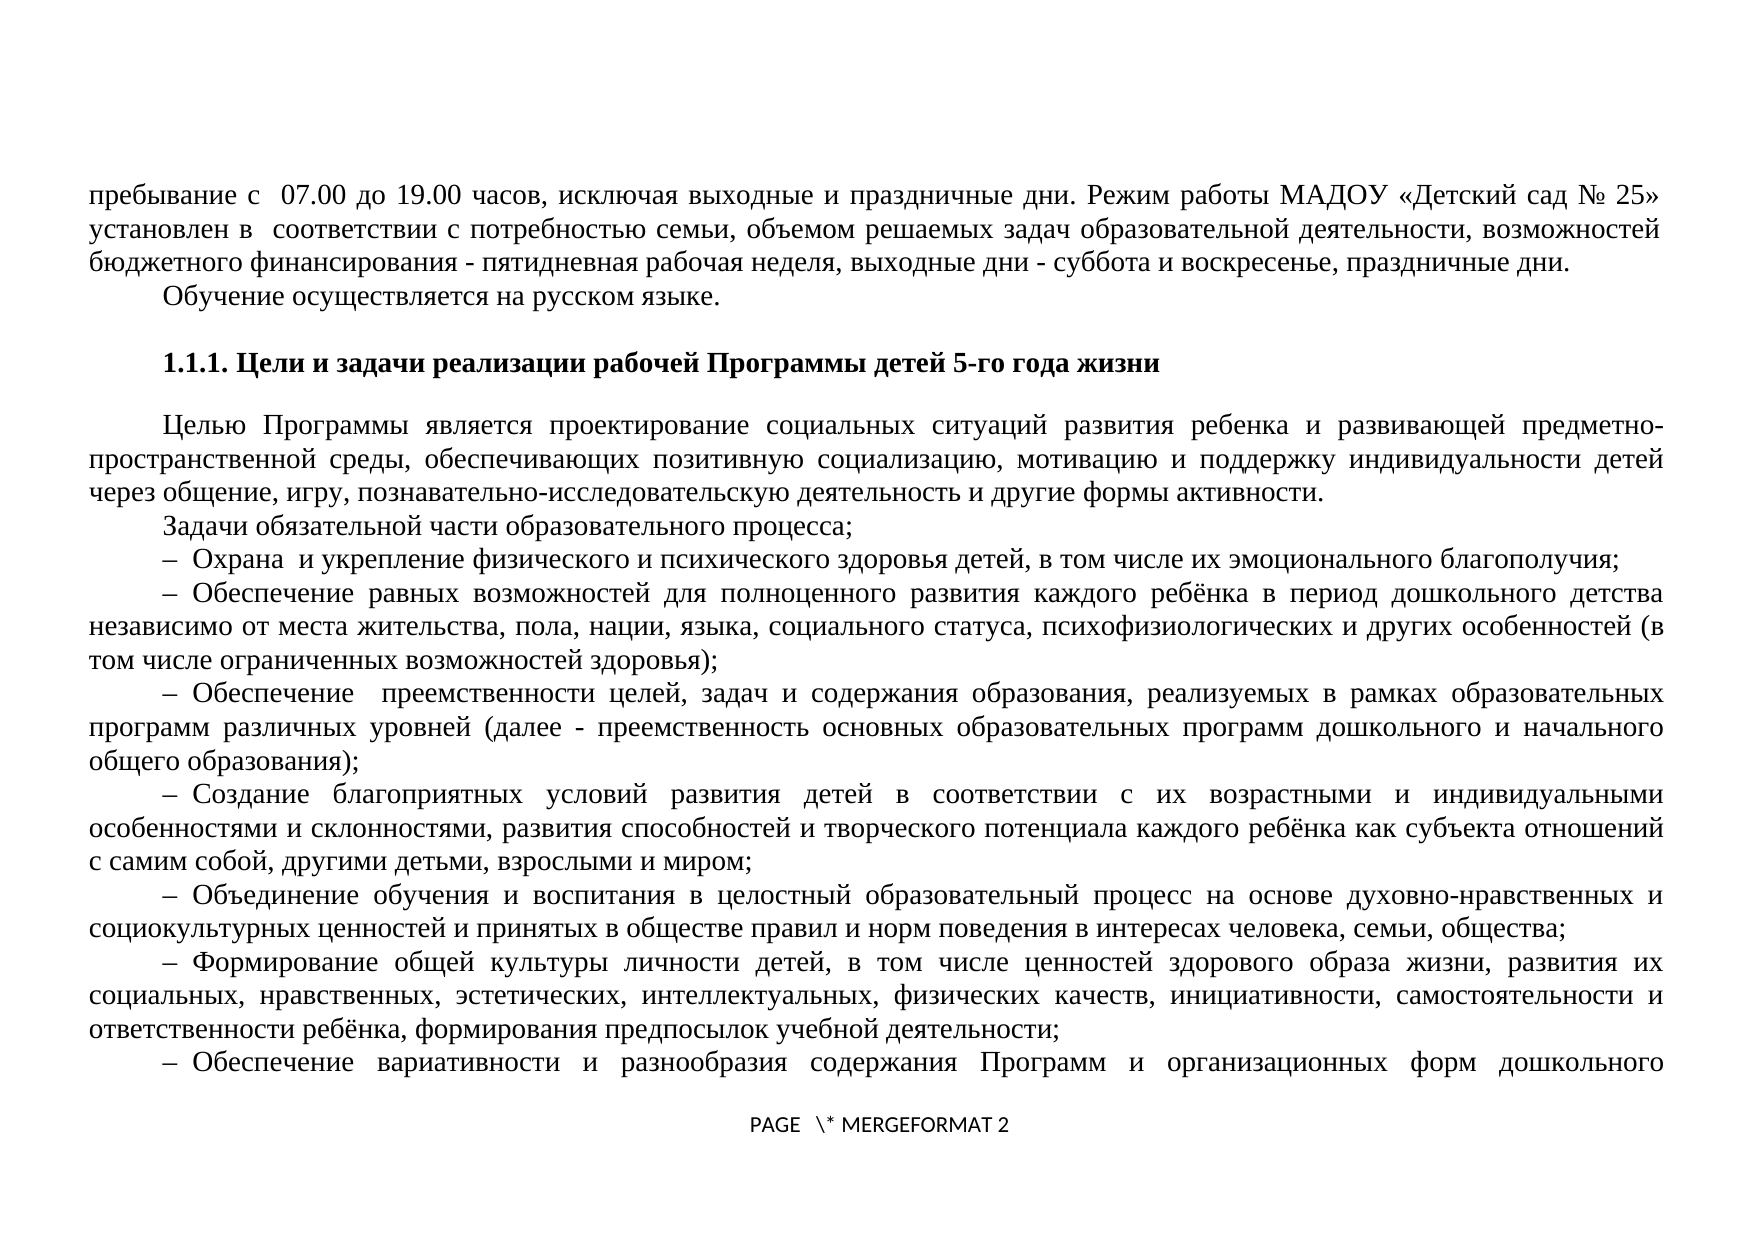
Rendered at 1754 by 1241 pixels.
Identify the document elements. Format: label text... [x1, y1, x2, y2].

list Формирование общей культуры личности детей, в том числе ценностей здорового образа жизни, развития их социальных, нравственных, эстетических, интеллектуальных, физических качеств, инициативности, самостоятельности и ответственности ребёнка, формирования предпосылок учебной деятельности; [89, 944, 1665, 1044]
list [89, 177, 1662, 278]
list Обеспечение равных возможностей для полноценного развития каждого ребёнка в период дошкольного детства независимо от места жительства, пола, нации, языка, социального статуса, психофизиологических и других особенностей (в том числе ограниченных возможностей здоровья); [89, 575, 1665, 676]
text Обучение осуществляется на русском языке. [89, 278, 1665, 311]
text Задачи обязательной части образовательного процесса; [89, 508, 1665, 541]
list Создание благоприятных условий развития детей в соответствии с их возрастными и индивидуальными особенностями и склонностями, развития способностей и творческого потенциала каждого ребёнка как субъекта отношений с самим собой, другими детьми, взрослыми и миром; [89, 776, 1665, 877]
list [89, 1044, 1665, 1078]
text Целью Программы является проектирование социальных ситуаций развития ребенка и развивающей предметно-пространственной среды, обеспечивающих позитивную социализацию, мотивацию и поддержку индивидуальности детей через общение, игру, познавательно-исследовательскую деятельность и другие формы активности. [89, 407, 1665, 508]
list Обеспечение преемственности целей, задач и содержания образования, реализуемых в рамках образовательных программ различных уровней (далее - преемственность основных образовательных программ дошкольного и начального общего образования); [89, 676, 1665, 776]
list Охрана и укрепление физического и психического здоровья детей, в том числе их эмоционального благополучия; [89, 541, 1665, 575]
list Цели и задачи реализации рабочей Программы детей 5-го года жизни [89, 345, 1665, 378]
list Объединение обучения и воспитания в целостный образовательный процесс на основе духовно-нравственных и социокультурных ценностей и принятых в обществе правил и норм поведения в интересах человека, семьи, общества; [89, 877, 1665, 944]
